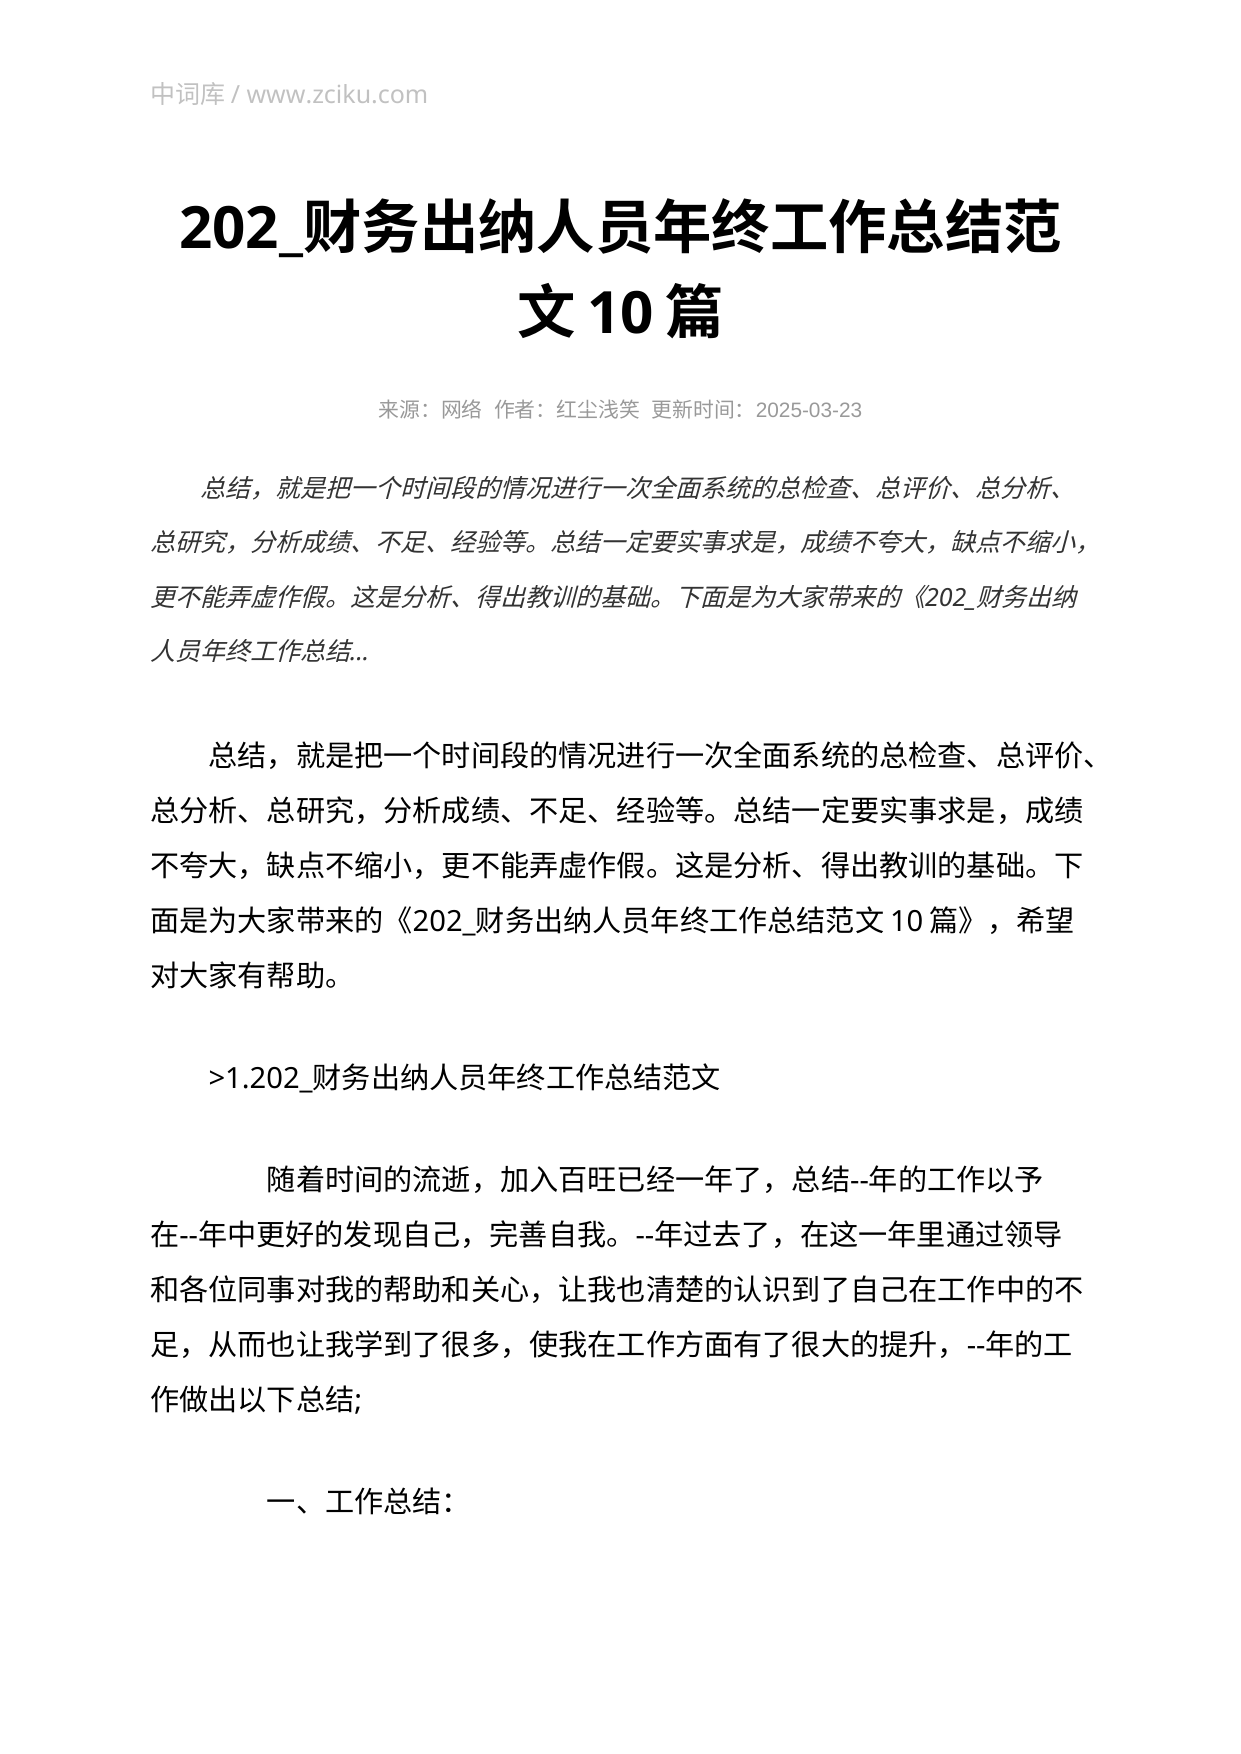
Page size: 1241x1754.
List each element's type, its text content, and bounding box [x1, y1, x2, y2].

text >1.202_财务出纳人员年终工作总结范文 [150, 1054, 1090, 1097]
text 随着时间的流逝，加入百旺已经一年了，总结--年的工作以予在--年中更好的发现自己，完善自我。--年过去了，在这一年里通过领导和各位同事对我的帮助和关心，让我也清楚的认识到了自己在工作中的不足，从而也让我学到了很多，使我在工作方面有了很大的提升，--年的工作做出以下总结; [150, 1156, 1090, 1419]
text 来源：网络 作者：红尘浅笑 更新时间：2025-03-23 [150, 398, 1090, 422]
text 总结，就是把一个时间段的情况进行一次全面系统的总检查、总评价、总分析、总研究，分析成绩、不足、经验等。总结一定要实事求是，成绩不夸大，缺点不缩小，更不能弄虚作假。这是分析、得出教训的基础。下面是为大家带来的《202_财务出纳人员年终工作总结... [150, 468, 1090, 668]
text 总结，就是把一个时间段的情况进行一次全面系统的总检查、总评价、总分析、总研究，分析成绩、不足、经验等。总结一定要实事求是，成绩不夸大，缺点不缩小，更不能弄虚作假。这是分析、得出教训的基础。下面是为大家带来的《202_财务出纳人员年终工作总结范文10篇》，希望对大家有帮助。 [150, 733, 1090, 995]
subtitle 202_财务出纳人员年终工作总结范文10篇 [150, 181, 1090, 351]
text 一、工作总结： [150, 1478, 1090, 1521]
